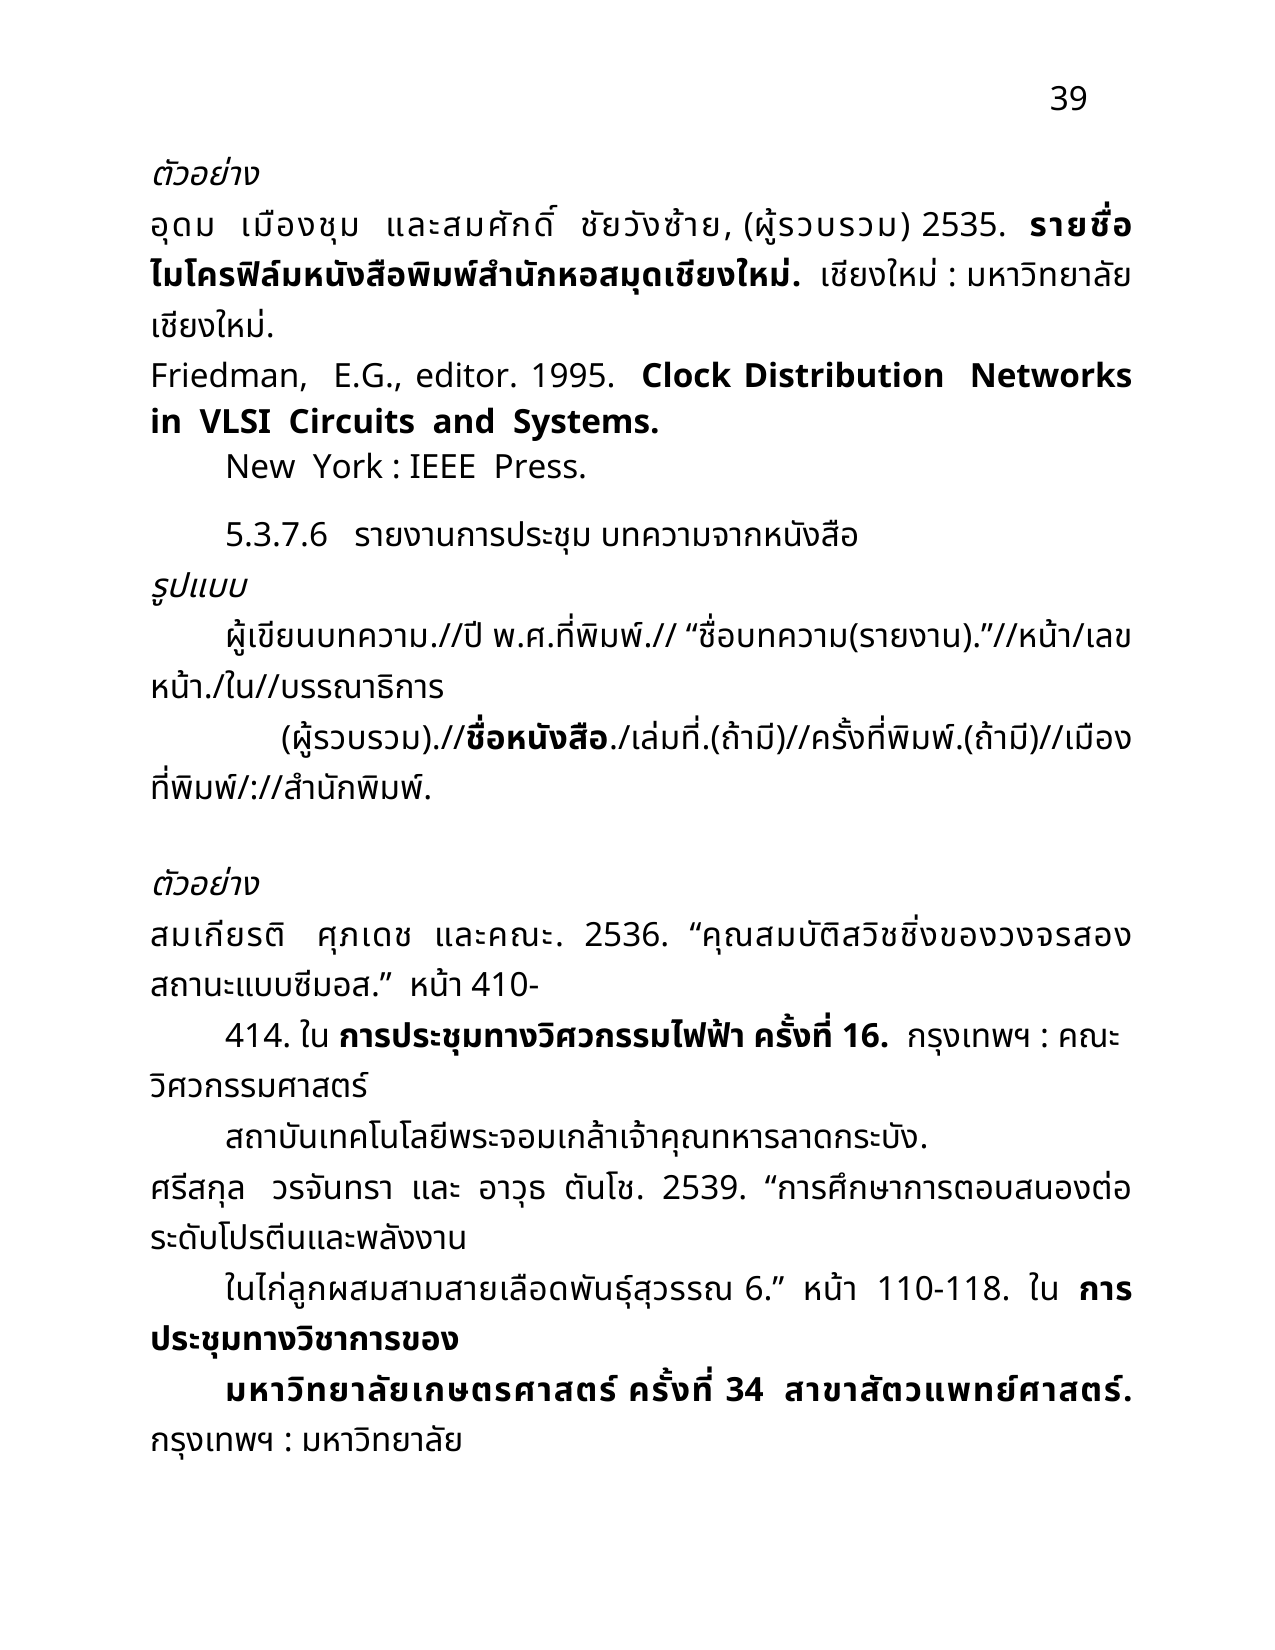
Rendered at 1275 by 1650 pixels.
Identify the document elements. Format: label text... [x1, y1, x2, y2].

text 5.3.7.6 รายงานการประชุม บทความจากหนังสือ [225, 511, 1132, 562]
text Friedman, E.G., editor. 1995. Clock Distribution Networks in VLSI Circuits and Systems. [150, 352, 1132, 443]
text ตัวอย่าง [150, 860, 1132, 911]
text ศรีสกุล วรจันทรา และ อาวุธ ตันโช. 2539. “การศึกษาการตอบสนองต่อระดับโปรตีนและพลังงาน [150, 1163, 1132, 1264]
text ตัวอย่าง [150, 150, 1132, 200]
text ผู้เขียนบทความ.//ปี พ.ศ.ที่พิมพ์.// “ชื่อบทความ(รายงาน).”//หน้า/เลขหน้า./ใน//บรรณาธิการ [150, 612, 1132, 713]
text รูปแบบ [150, 562, 1132, 612]
text : IEEE Press. [150, 443, 1132, 488]
text มหาวิทยาลัยเกษตรศาสตร์ ครั้งที่ 34 สาขาสัตวแพทย์ศาสตร์. กรุงเทพฯ : มหาวิทยาลัย [150, 1366, 1132, 1467]
text 414. ใน การประชุมทางวิศวกรรมไฟฟ้า ครั้งที่ 16. กรุงเทพฯ : คณะวิศวกรรมศาสตร์ [150, 1012, 1150, 1113]
text อุดม เมืองชุม และสมศักดิ์ ชัยวังซ้าย, (ผู้รวบรวม) 2535. รายชื่อไมโครฟิล์มหนังสือพิมพ์สำนักหอสมุดเชียงใหม่. เชียงใหม่ : มหาวิทยาลัยเชียงใหม่. [150, 200, 1132, 352]
text ในไก่ลูกผสมสามสายเลือดพันธุ์สุวรรณ 6.” หน้า 110-118. ใน การประชุมทางวิชาการของ [150, 1264, 1132, 1366]
text สมเกียรติ ศุภเดช และคณะ. 2536. “คุณสมบัติสวิชชิ่งของวงจรสองสถานะแบบซีมอส.” หน้า 410- [150, 911, 1132, 1012]
text (ผู้รวบรวม).//ชื่อหนังสือ./เล่มที่.(ถ้ามี)//ครั้งที่พิมพ์.(ถ้ามี)//เมืองที่พิมพ์/://สำนักพิมพ์. [150, 713, 1132, 815]
text สถาบันเทคโนโลยีพระจอมเกล้าเจ้าคุณทหารลาดกระบัง. [150, 1113, 1150, 1163]
